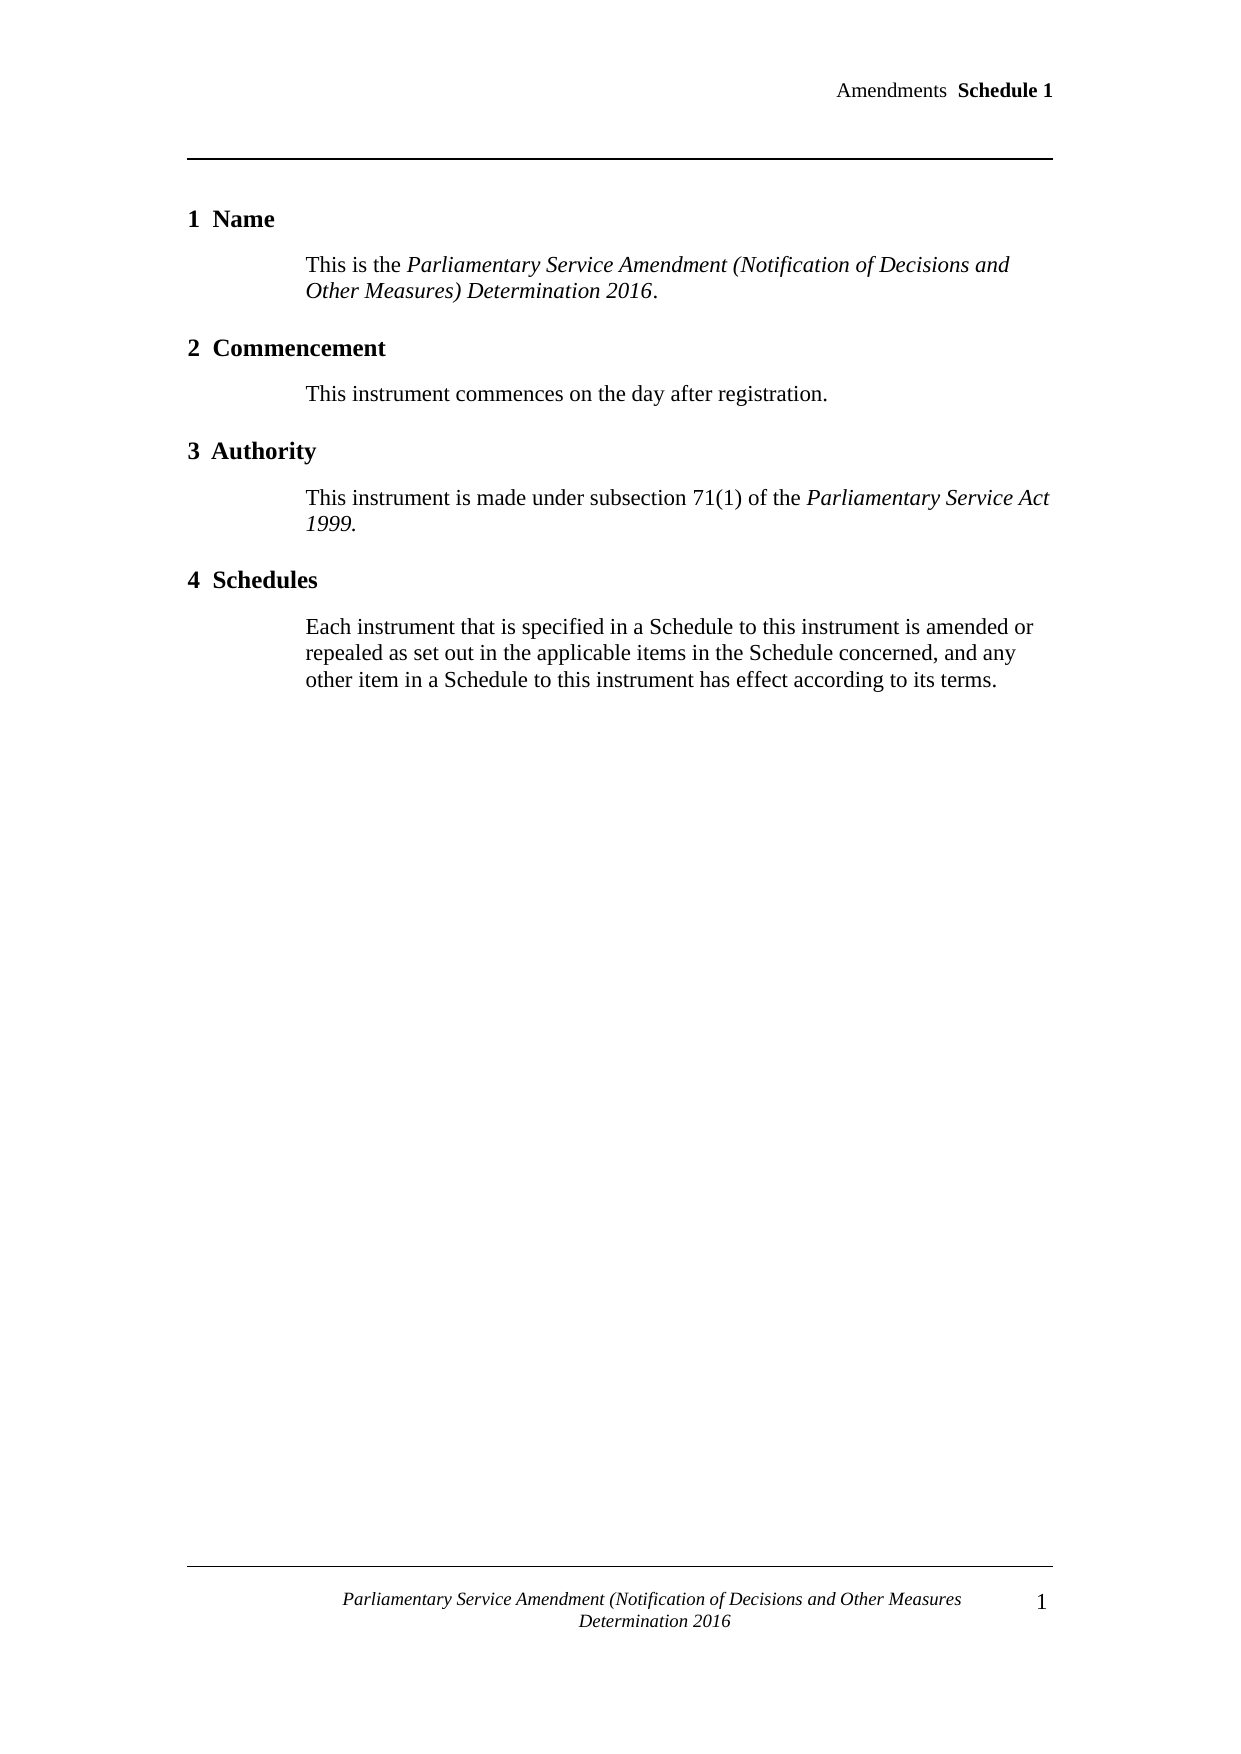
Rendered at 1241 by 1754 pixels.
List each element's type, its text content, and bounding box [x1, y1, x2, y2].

text This is the Parliamentary Service Amendment (Notification of Decisions and Other Measures) Determination 2016. [187, 251, 1053, 304]
text This instrument is made under subsection 71(1) of the Parliamentary Service Act 1999. [187, 483, 1053, 536]
text Each instrument that is specified in a Schedule to this instrument is amended or repealed as set out in the applicable items in the Schedule concerned, and any other item in a Schedule to this instrument has effect according to its terms. [187, 613, 1053, 692]
text 1 Name [187, 204, 1053, 232]
text 3 Authority [187, 436, 1053, 465]
text 2 Commencement [187, 333, 1053, 362]
text 4 Schedules [187, 565, 1053, 594]
text This instrument commences on the day after registration. [187, 381, 1053, 407]
